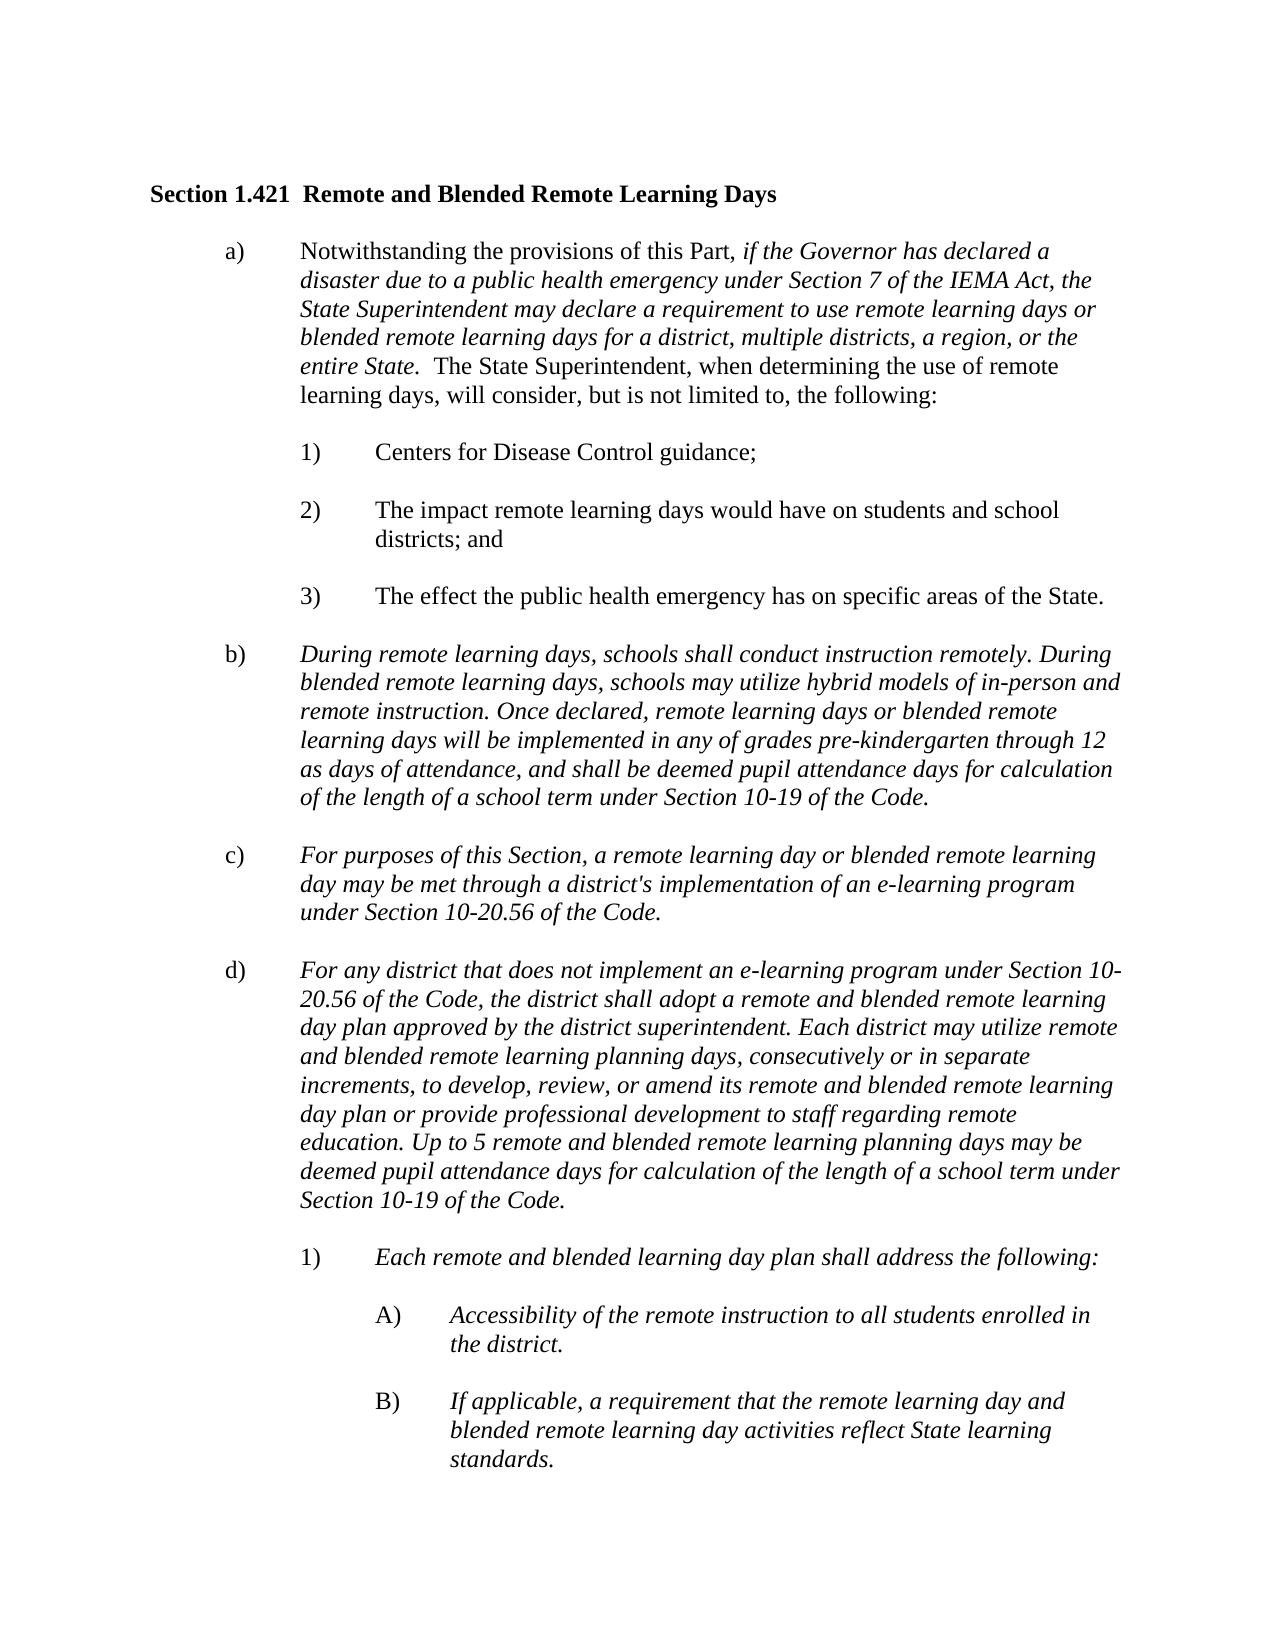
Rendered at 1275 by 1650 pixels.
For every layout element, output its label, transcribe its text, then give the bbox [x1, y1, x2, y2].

text b) During remote learning days, schools shall conduct instruction remotely. During blended remote learning days, schools may utilize hybrid models of in-person and remote instruction. Once declared, remote learning days or blended remote learning days will be implemented in any of grades pre-kindergarten through 12 as days of attendance, and shall be deemed pupil attendance days for calculation of the length of a school term under Section 10-19 of the Code. [225, 639, 1125, 811]
text 2) The impact remote learning days would have on students and school districts; and [300, 495, 1125, 552]
text A) Accessibility of the remote instruction to all students enrolled in the district. [375, 1300, 1125, 1357]
text 1) Centers for Disease Control guidance; [300, 437, 1125, 466]
text Section 1.421 Remote and Blended Remote Learning Days [150, 179, 1125, 207]
text B) If applicable, a requirement that the remote learning day and blended remote learning day activities reflect State learning standards. [375, 1386, 1125, 1472]
text d) For any district that does not implement an e-learning program under Section 10-20.56 of the Code, the district shall adopt a remote and blended remote learning day plan approved by the district superintendent. Each district may utilize remote and blended remote learning planning days, consecutively or in separate increments, to develop, review, or amend its remote and blended remote learning day plan or provide professional development to staff regarding remote education. Up to 5 remote and blended remote learning planning days may be deemed pupil attendance days for calculation of the length of a school term under Section 10-19 of the Code. [225, 955, 1125, 1214]
text 1) Each remote and blended learning day plan shall address the following: [300, 1242, 1125, 1271]
text a) Notwithstanding the provisions of this Part, if the Governor has declared a disaster due to a public health emergency under Section 7 of the IEMA Act, the State Superintendent may declare a requirement to use remote learning days or blended remote learning days for a district, multiple districts, a region, or the entire State. The State Superintendent, when determining the use of remote learning days, will consider, but is not limited to, the following: [225, 236, 1125, 409]
text c) For purposes of this Section, a remote learning day or blended remote learning day may be met through a district's implementation of an e-learning program under Section 10-20.56 of the Code. [225, 840, 1125, 926]
text 3) The effect the public health emergency has on specific areas of the State. [300, 581, 1125, 610]
